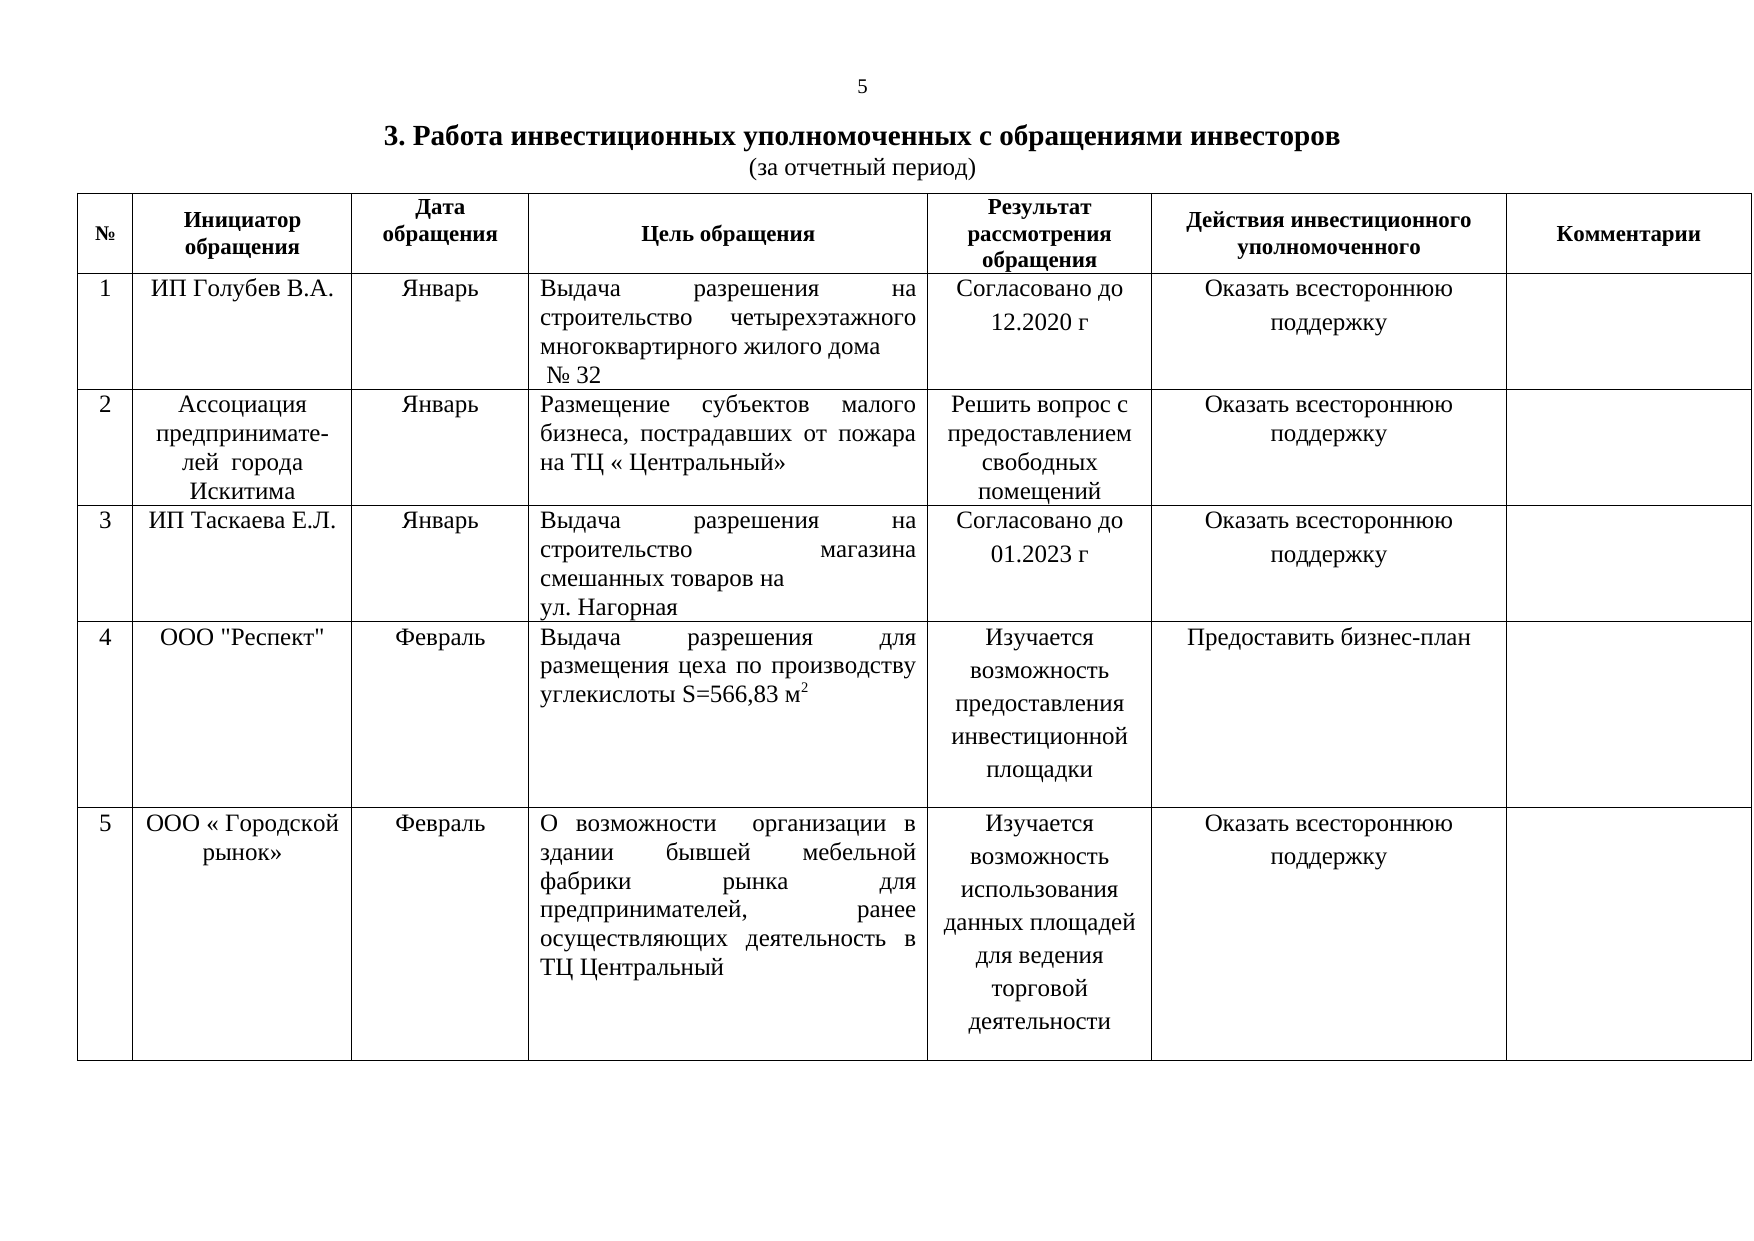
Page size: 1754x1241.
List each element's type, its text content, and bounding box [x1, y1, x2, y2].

table_cell Размещение субъектов малого бизнеса, пострадавших от пожара на ТЦ « Центральный» [529, 390, 927, 504]
table_header Действия инвестиционного уполномоченного [1152, 194, 1506, 272]
table_cell ООО "Респект" [133, 622, 351, 807]
table_cell [1507, 808, 1751, 1060]
table_cell О возможности организации в здании бывшей мебельной фабрики рынка для предпринимателей, ранее осуществляющих деятельность в ТЦ Центральный [529, 808, 927, 1060]
table_cell [1507, 506, 1751, 621]
table_cell Изучается возможность использования данных площадей для ведения торговой деятельности [928, 808, 1151, 1060]
table_cell Предоставить бизнес-план [1152, 622, 1506, 807]
table_cell Выдача разрешения на строительство магазина смешанных товаров на ул. Нагорная [529, 506, 927, 621]
text (за отчетный период) [89, 152, 1636, 180]
table_header Комментарии [1507, 194, 1751, 272]
table_header Дата обращения [352, 194, 528, 272]
table_cell Оказать всестороннюю поддержку [1152, 506, 1506, 621]
table_header Результат рассмотрения обращения [928, 194, 1151, 272]
table_cell Январь [352, 390, 528, 504]
table_header Цель обращения [529, 194, 927, 272]
table_cell ИП Таскаева Е.Л. [133, 506, 351, 621]
table_cell [1507, 622, 1751, 807]
table_cell ООО « Городской рынок» [133, 808, 351, 1060]
table_cell 3 [78, 506, 132, 621]
table_cell Оказать всестороннюю поддержку [1152, 274, 1506, 388]
table_cell [1507, 274, 1751, 388]
table_cell Январь [352, 506, 528, 621]
table_cell Согласовано до 01.2023 г [928, 506, 1151, 621]
table_header Инициатор обращения [133, 194, 351, 272]
table_cell [1507, 390, 1751, 504]
table_cell Ассоциация предпринимате- лей города Искитима [133, 390, 351, 504]
table_cell 1 [78, 274, 132, 388]
text 3. Работа инвестиционных уполномоченных с обращениями инвесторов [89, 118, 1636, 152]
table_cell ИП Голубев В.А. [133, 274, 351, 388]
table_cell Выдача разрешения для размещения цеха по производству углекислоты S=566,83 м2 [529, 622, 927, 807]
table_cell Решить вопрос с предоставлением свободных помещений [928, 390, 1151, 504]
table_header № [78, 194, 132, 272]
table_cell Согласовано до 12.2020 г [928, 274, 1151, 388]
table_cell Февраль [352, 808, 528, 1060]
table_cell Оказать всестороннюю поддержку [1152, 390, 1506, 504]
table_cell 2 [78, 390, 132, 504]
table_cell Оказать всестороннюю поддержку [1152, 808, 1506, 1060]
table_cell 5 [78, 808, 132, 1060]
table_cell Изучается возможность предоставления инвестиционной площадки [928, 622, 1151, 807]
table_cell 4 [78, 622, 132, 807]
table_cell Выдача разрешения на строительство четырехэтажного многоквартирного жилого дома № 32 [529, 274, 927, 388]
table_cell Февраль [352, 622, 528, 807]
table_cell Январь [352, 274, 528, 388]
